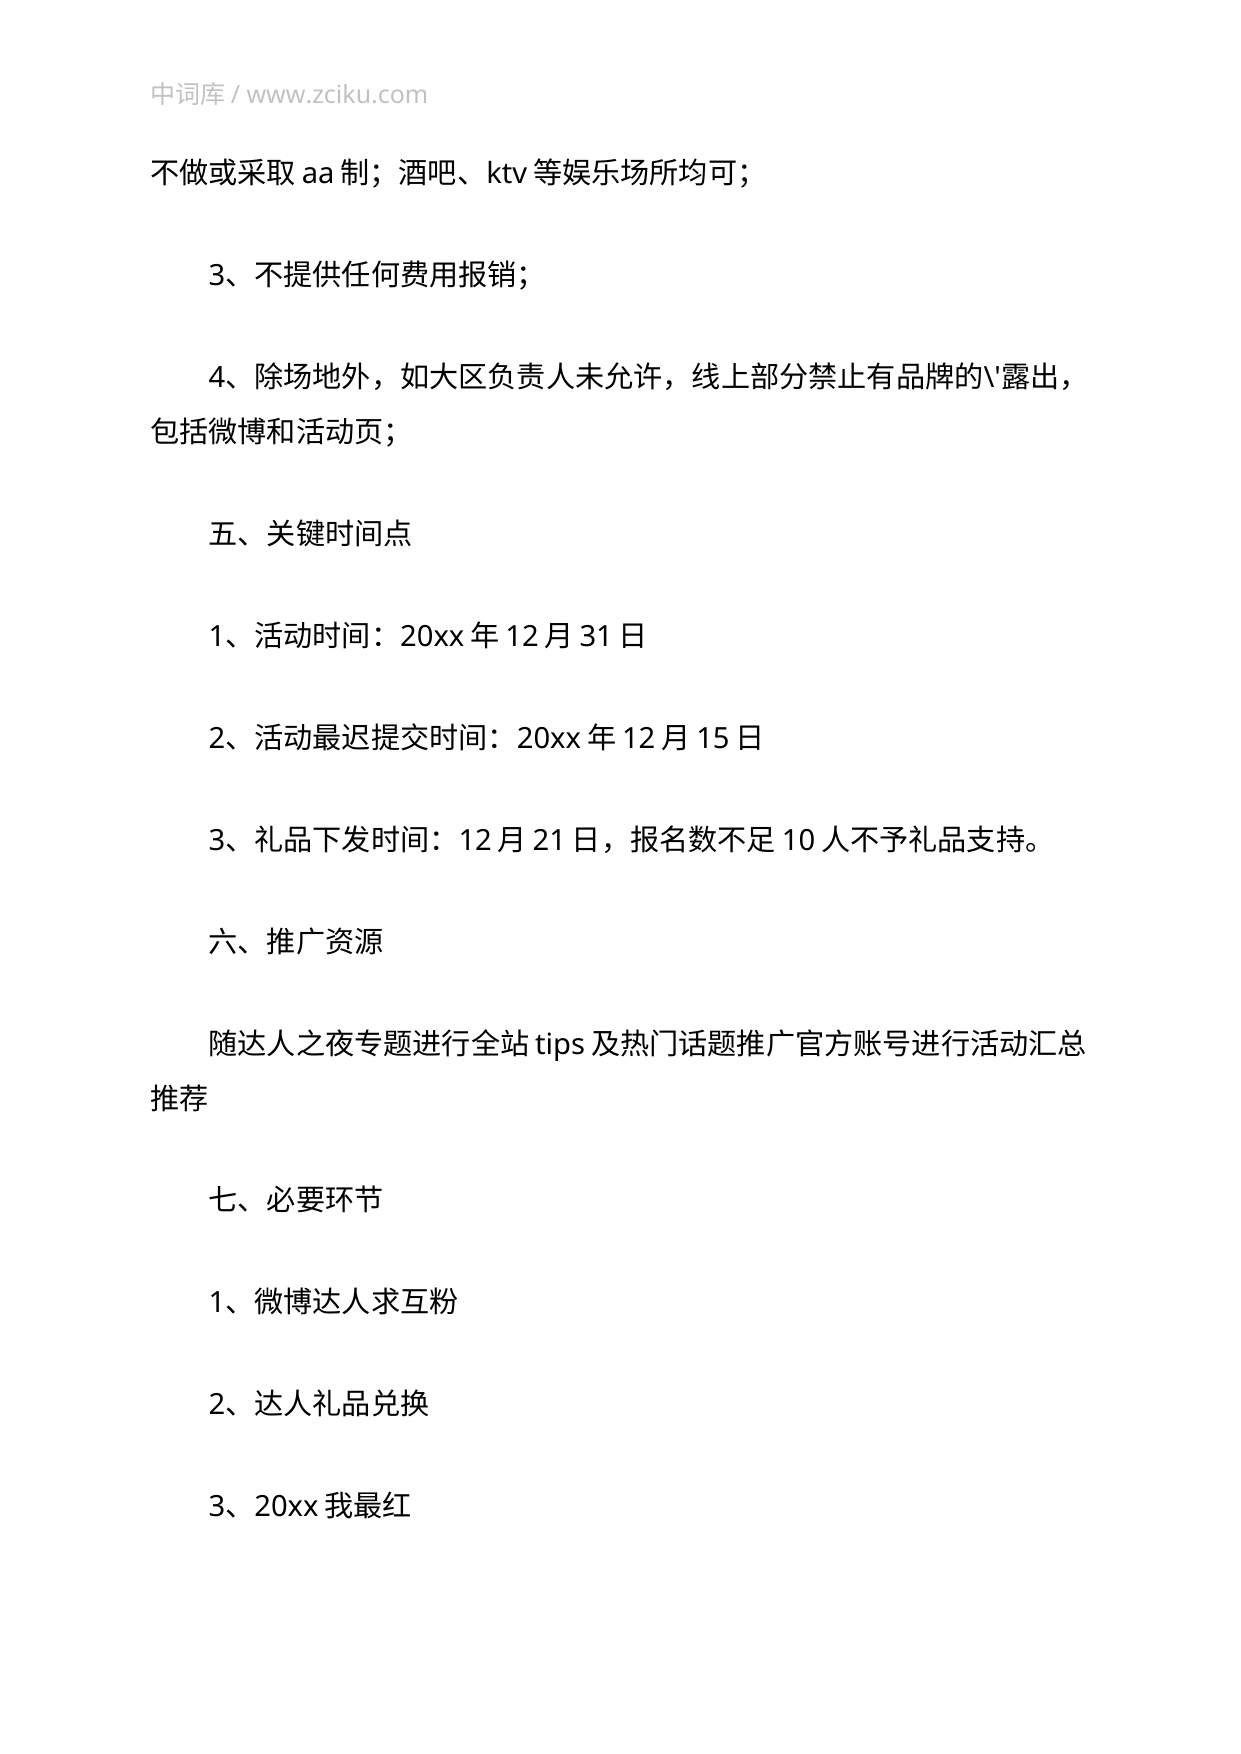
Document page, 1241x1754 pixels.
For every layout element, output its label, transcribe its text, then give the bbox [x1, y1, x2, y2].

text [150, 150, 1090, 192]
text 五、关键时间点 [150, 511, 1090, 553]
text 2、达人礼品兑换 [150, 1381, 1090, 1423]
text 3、不提供任何费用报销； [150, 252, 1090, 294]
text 六、推广资源 [150, 918, 1090, 961]
text 3、礼品下发时间：12月21日，报名数不足10人不予礼品支持。 [150, 816, 1090, 859]
text 2、活动最迟提交时间：20xx年12月15日 [150, 714, 1090, 757]
text 1、微博达人求互粉 [150, 1279, 1090, 1321]
text 七、必要环节 [150, 1177, 1090, 1219]
text 随达人之夜专题进行全站tips及热门话题推广官方账号进行活动汇总推荐 [150, 1020, 1090, 1117]
text 3、20xx我最红 [150, 1483, 1090, 1525]
text 1、活动时间：20xx年12月31日 [150, 612, 1090, 655]
text 4、除场地外，如大区负责人未允许，线上部分禁止有品牌的\'露出，包括微博和活动页； [150, 354, 1090, 451]
